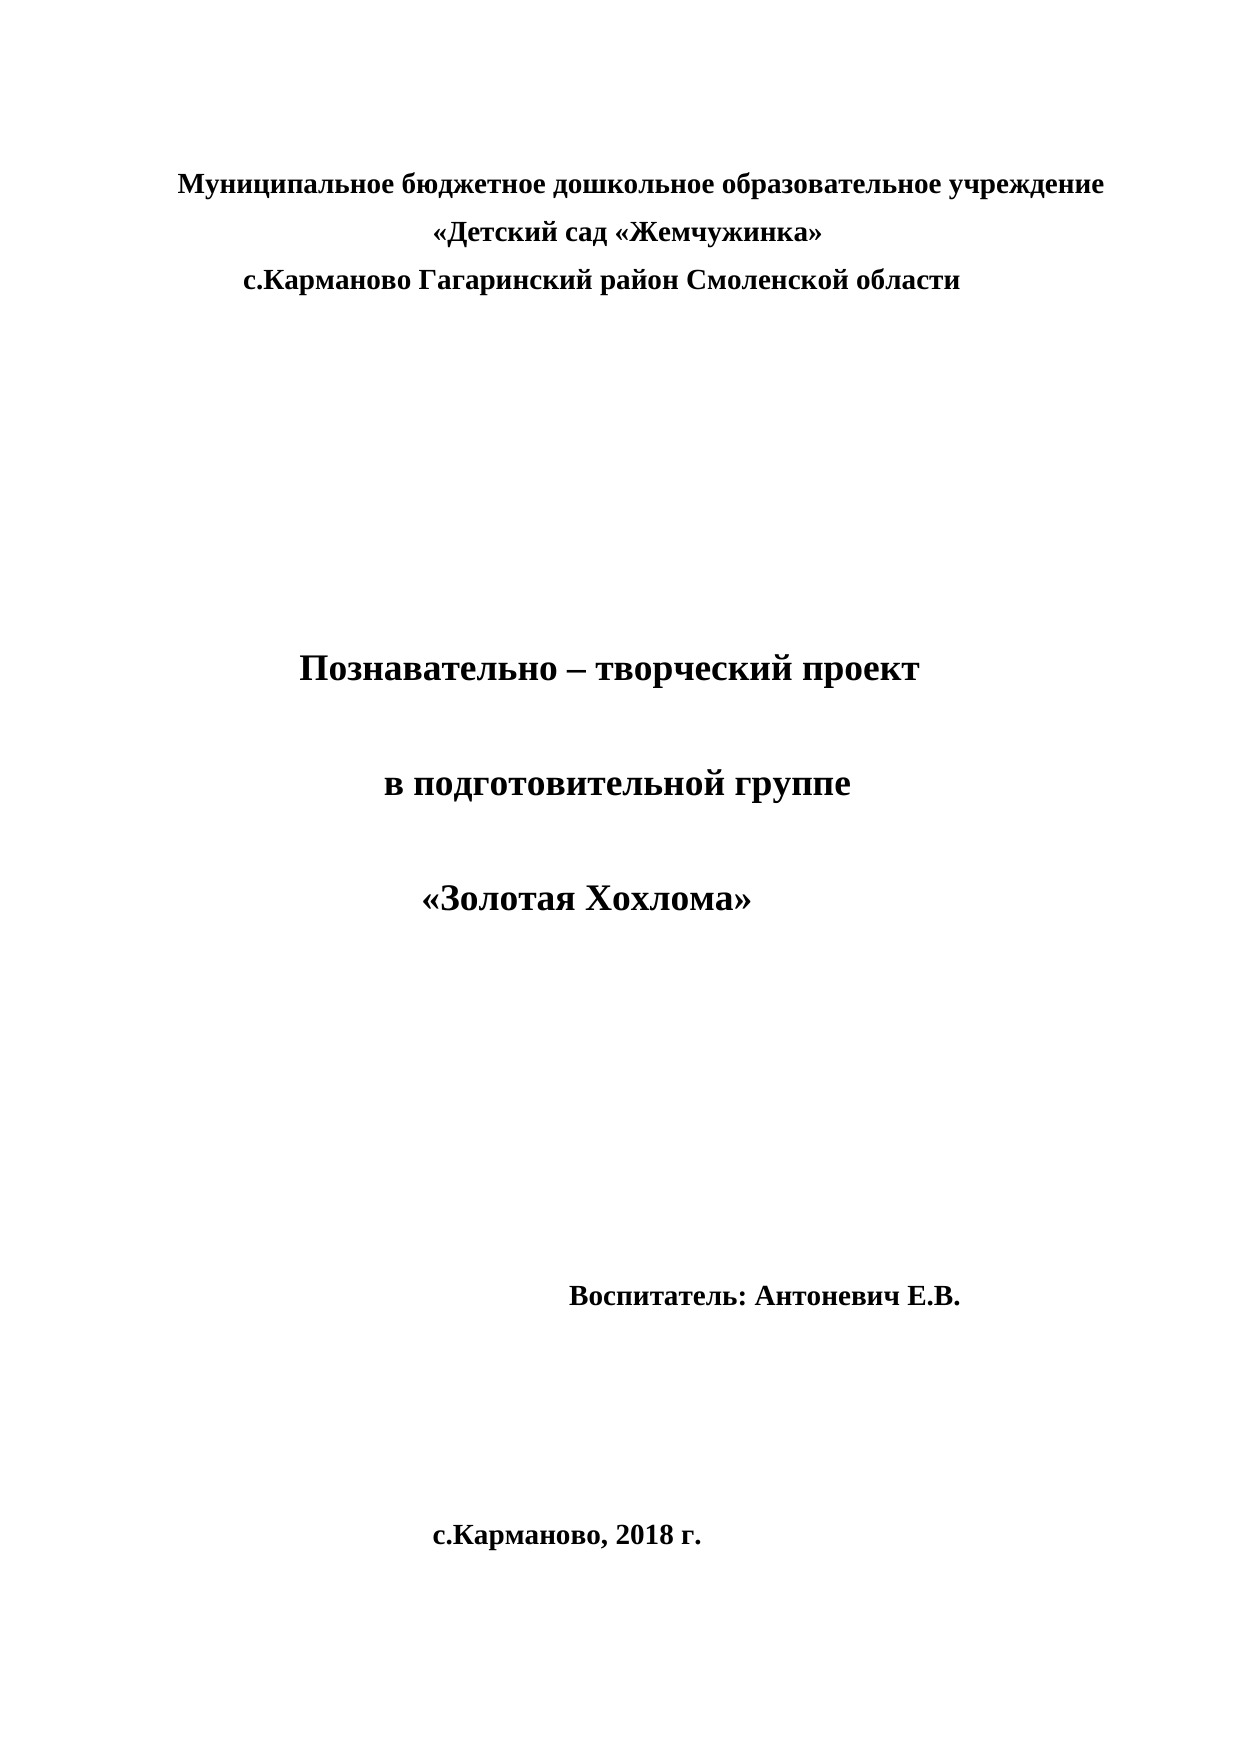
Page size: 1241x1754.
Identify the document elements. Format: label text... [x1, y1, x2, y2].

text с.Карманово Гагаринский район Смоленской области [177, 262, 1152, 295]
text с.Карманово, 2018 г. [177, 1517, 1152, 1551]
text Муниципальное бюджетное дошкольное образовательное учреждение [177, 166, 1152, 199]
text в подготовительной группе [177, 760, 1152, 803]
text Воспитатель: Антоневич Е.В. [177, 1278, 1152, 1311]
text Познавательно – творческий проект [177, 645, 1152, 688]
text «Детский сад «Жемчужинка» [177, 214, 1152, 247]
text «Золотая Хохлома» [177, 875, 1152, 918]
